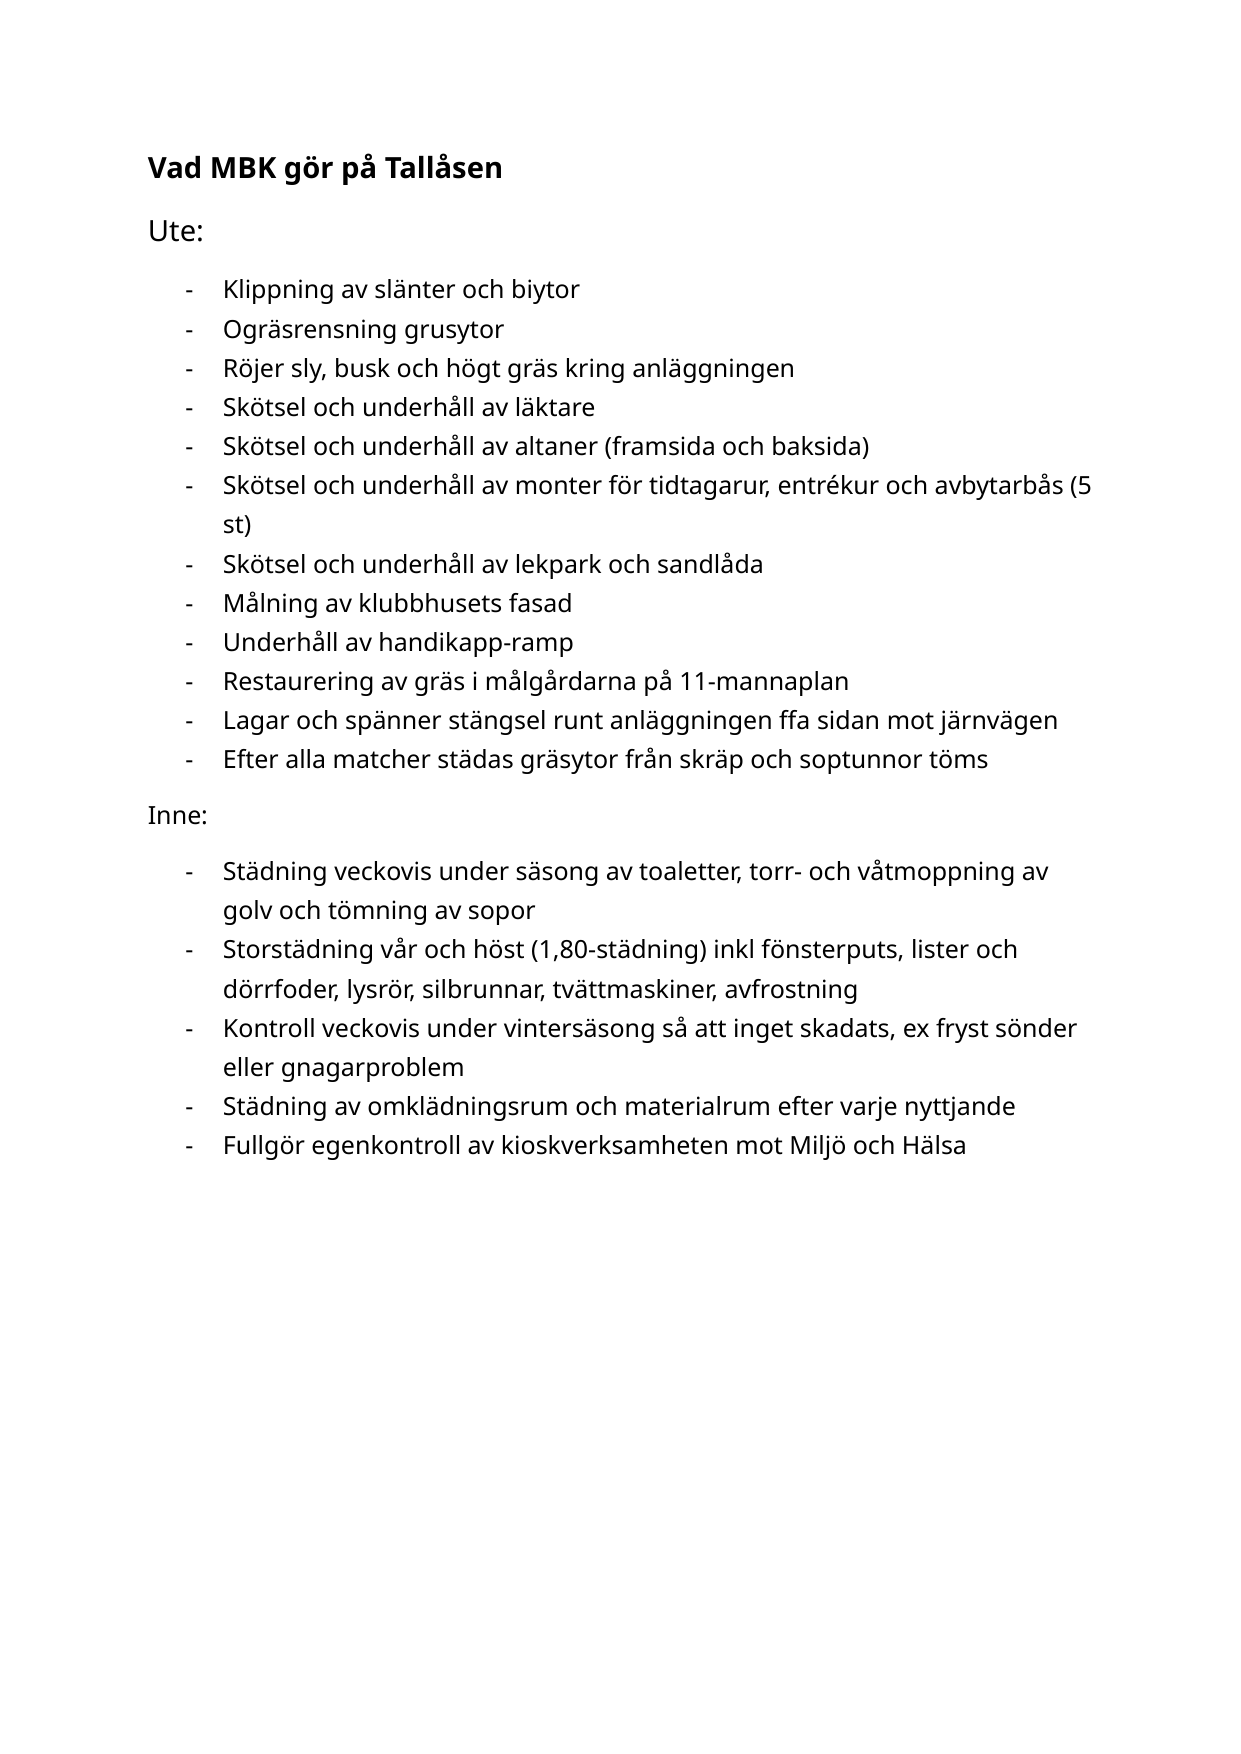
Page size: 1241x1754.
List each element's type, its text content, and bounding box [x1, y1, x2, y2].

list Städning veckovis under säsong av toaletter, torr- och våtmoppning av golv och tömning av sopor [185, 854, 1093, 927]
list Ogräsrensning grusytor [185, 311, 1093, 345]
list Skötsel och underhåll av altaner (framsida och baksida) [185, 429, 1093, 463]
list Efter alla matcher städas gräsytor från skräp och soptunnor töms [185, 742, 1093, 776]
list Storstädning vår och höst (1,80-städning) inkl fönsterputs, lister och dörrfoder, lysrör, silbrunnar, tvättmaskiner, avfrostning [185, 932, 1093, 1005]
list Skötsel och underhåll av monter för tidtagarur, entrékur och avbytarbås (5 st) [185, 468, 1093, 541]
list Fullgör egenkontroll av kioskverksamheten mot Miljö och Hälsa [185, 1128, 1093, 1162]
list Målning av klubbhusets fasad [185, 586, 1093, 619]
text Vad MBK gör på Tallåsen [148, 148, 1093, 187]
list Röjer sly, busk och högt gräs kring anläggningen [185, 351, 1093, 384]
list Kontroll veckovis under vintersäsong så att inget skadats, ex fryst sönder eller gnagarproblem [185, 1011, 1093, 1084]
text Ute: [148, 210, 1093, 249]
list Underhåll av handikapp-ramp [185, 625, 1093, 659]
list Lagar och spänner stängsel runt anläggningen ffa sidan mot järnvägen [185, 703, 1093, 737]
list Skötsel och underhåll av läktare [185, 390, 1093, 424]
list Skötsel och underhåll av lekpark och sandlåda [185, 546, 1093, 580]
list Restaurering av gräs i målgårdarna på 11-mannaplan [185, 664, 1093, 698]
list Städning av omklädningsrum och materialrum efter varje nyttjande [185, 1089, 1093, 1123]
text Inne: [148, 798, 1093, 832]
list Klippning av slänter och biytor [185, 272, 1093, 306]
